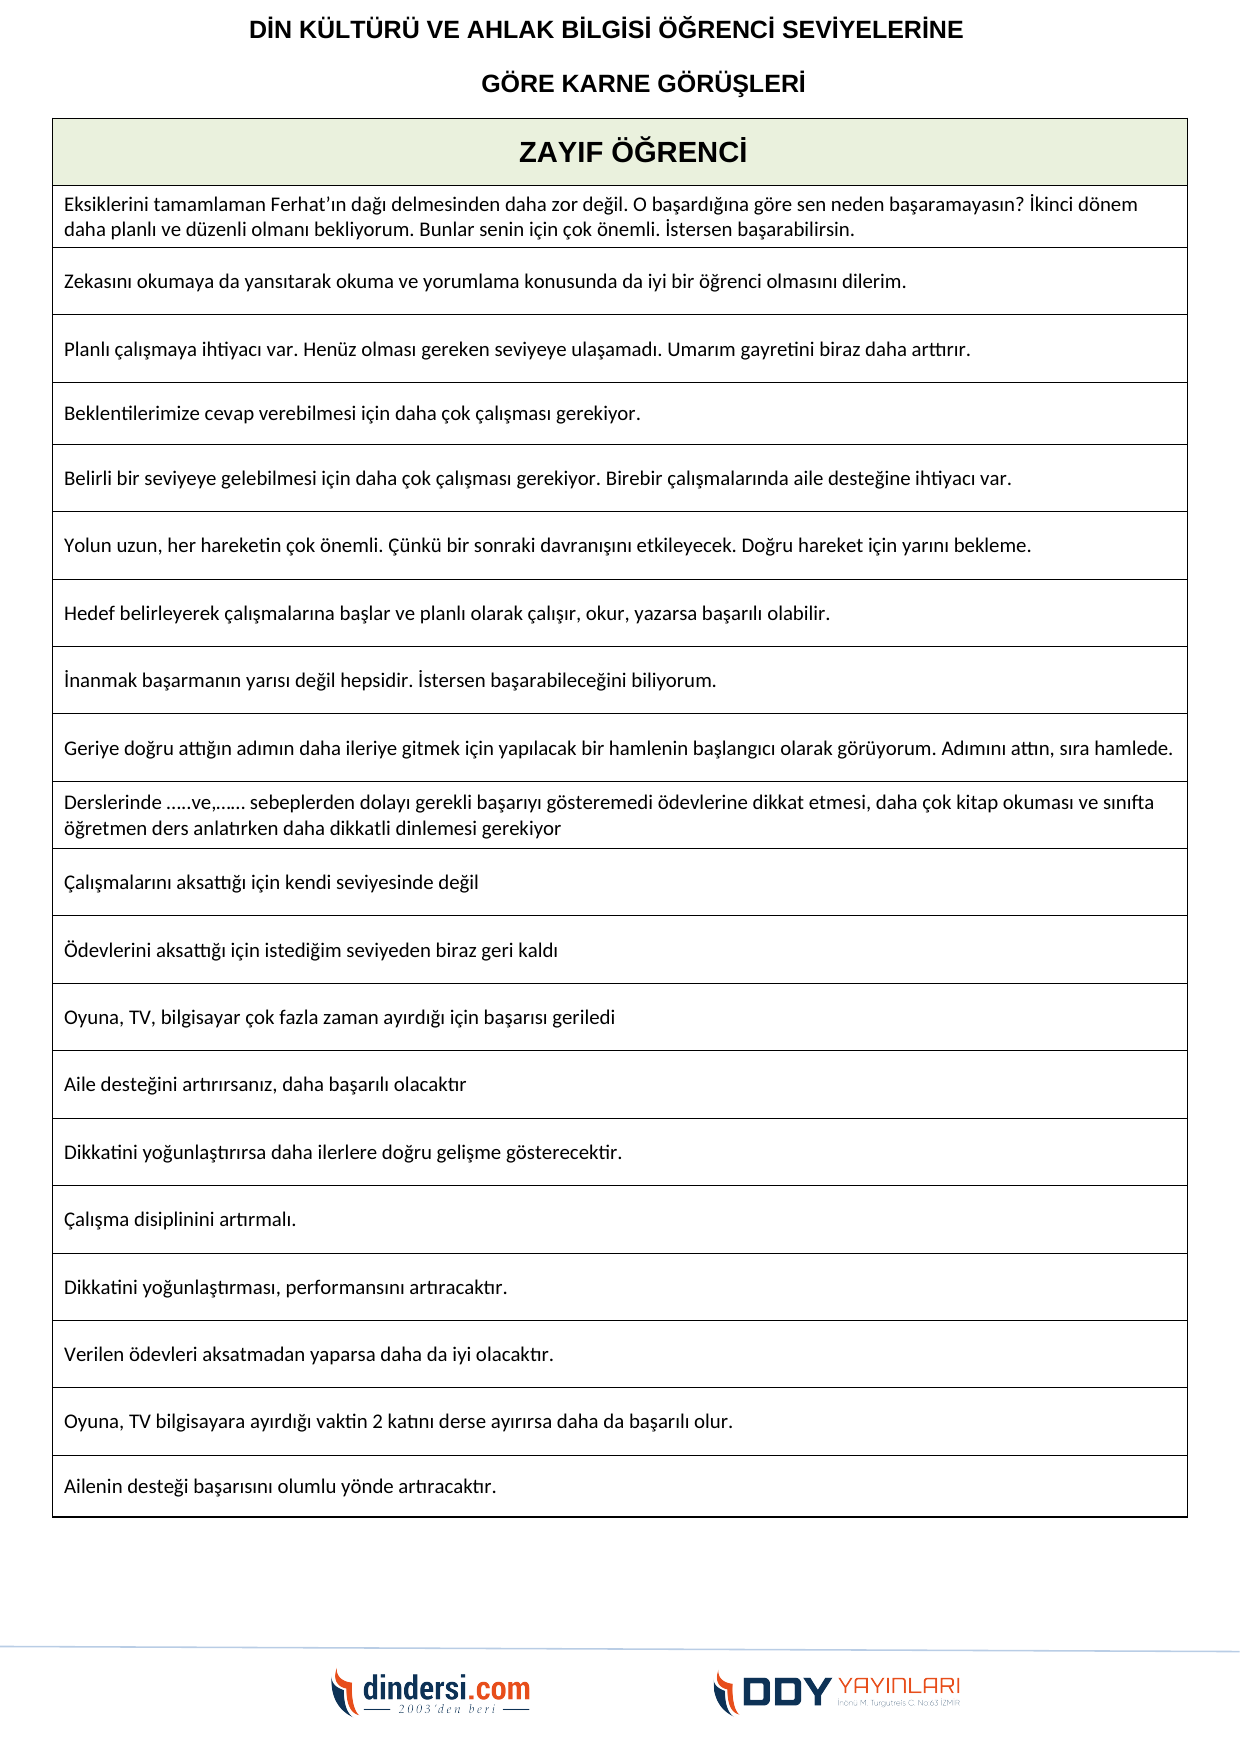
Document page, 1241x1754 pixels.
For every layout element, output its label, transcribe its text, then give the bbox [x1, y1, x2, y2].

table_cell Ailenin desteği başarısını olumlu yönde artıracaktır. [53, 1456, 1187, 1516]
table_cell Oyuna, TV bilgisayara ayırdığı vaktin 2 katını derse ayırırsa daha da başarılı olur. [53, 1388, 1187, 1454]
table_cell Planlı çalışmaya ihtiyacı var. Henüz olması gereken seviyeye ulaşamadı. Umarım gayretini biraz daha arttırır. [53, 315, 1187, 382]
table_cell Hedef belirleyerek çalışmalarına başlar ve planlı olarak çalışır, okur, yazarsa başarılı olabilir. [53, 580, 1187, 646]
table_cell Derslerinde …..ve,…… sebeplerden dolayı gerekli başarıyı gösteremedi ödevlerine dikkat etmesi, daha çok kitap okuması ve sınıfta öğretmen ders anlatırken daha dikkatli dinlemesi gerekiyor [53, 782, 1187, 848]
table_cell Beklentilerimize cevap verebilmesi için daha çok çalışması gerekiyor. [53, 383, 1187, 444]
table_header ZAYIF ÖĞRENCİ [53, 119, 1187, 185]
table_cell Dikkatini yoğunlaştırırsa daha ilerlere doğru gelişme gösterecektir. [53, 1119, 1187, 1185]
table_cell Ödevlerini aksattığı için istediğim seviyeden biraz geri kaldı [53, 916, 1187, 983]
table_cell Çalışmalarını aksattığı için kendi seviyesinde değil [53, 849, 1187, 915]
table_cell Eksiklerini tamamlaman Ferhat’ın dağı delmesinden daha zor değil. O başardığına göre sen neden başaramayasın? İkinci dönem daha planlı ve düzenli olmanı bekliyorum. Bunlar senin için çok önemli. İstersen başarabilirsin. [53, 186, 1187, 247]
table_cell Yolun uzun, her hareketin çok önemli. Çünkü bir sonraki davranışını etkileyecek. Doğru hareket için yarını bekleme. [53, 512, 1187, 578]
picture [331, 1667, 531, 1718]
table_cell Dikkatini yoğunlaştırması, performansını artıracaktır. [53, 1254, 1187, 1320]
table_cell Çalışma disiplinini artırmalı. [53, 1186, 1187, 1252]
table_cell Oyuna, TV, bilgisayar çok fazla zaman ayırdığı için başarısı geriledi [53, 984, 1187, 1050]
table_cell Verilen ödevleri aksatmadan yaparsa daha da iyi olacaktır. [53, 1321, 1187, 1387]
table_cell Geriye doğru attığın adımın daha ileriye gitmek için yapılacak bir hamlenin başlangıcı olarak görüyorum. Adımını attın, sıra hamlede. [53, 714, 1187, 781]
table_cell Aile desteğini artırırsanız, daha başarılı olacaktır [53, 1051, 1187, 1118]
picture [713, 1669, 961, 1718]
table_cell Belirli bir seviyeye gelebilmesi için daha çok çalışması gerekiyor. Birebir çalışmalarında aile desteğine ihtiyacı var. [53, 445, 1187, 511]
table_cell Zekasını okumaya da yansıtarak okuma ve yorumlama konusunda da iyi bir öğrenci olmasını dilerim. [53, 248, 1187, 314]
table_cell İnanmak başarmanın yarısı değil hepsidir. İstersen başarabileceğini biliyorum. [53, 647, 1187, 713]
